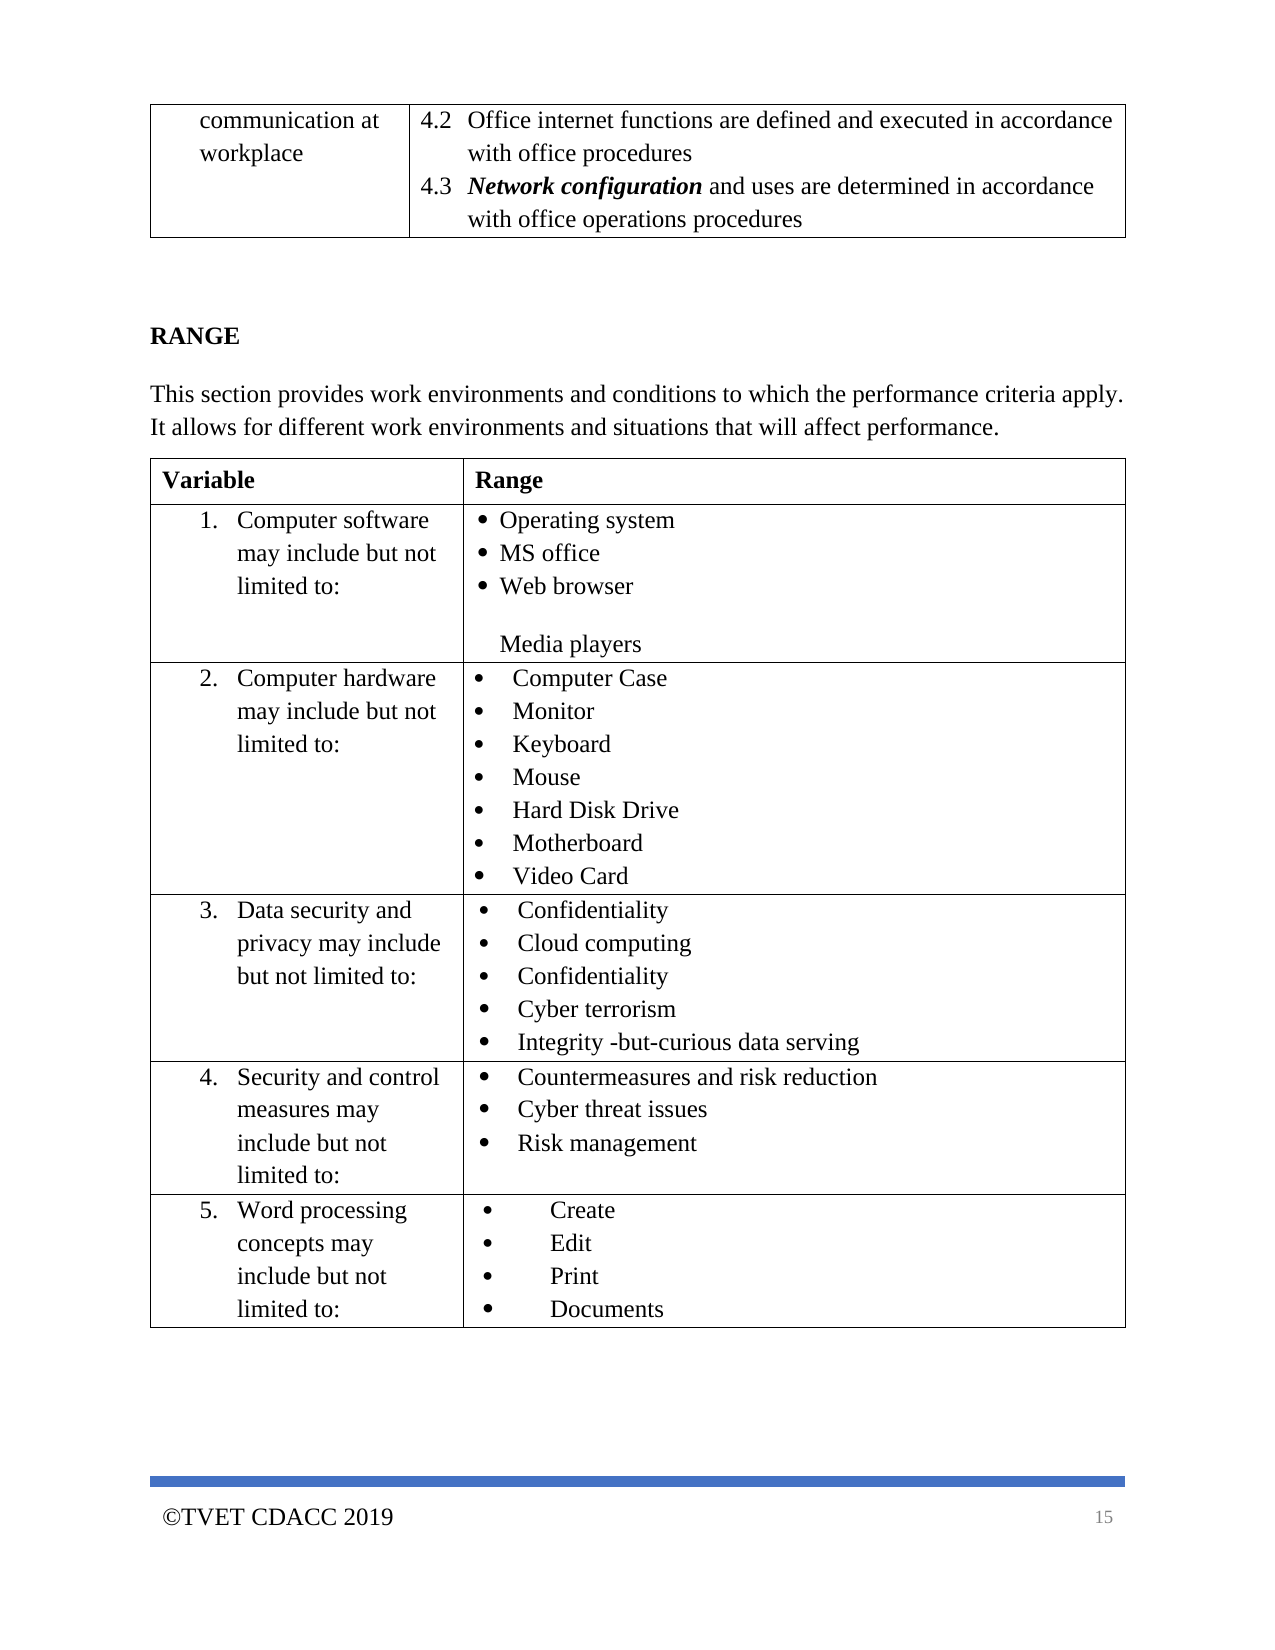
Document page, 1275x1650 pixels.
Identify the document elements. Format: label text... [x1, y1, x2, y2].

table_header Variable [151, 459, 463, 504]
table_cell Countermeasures and risk reduction Cyber threat issues Risk management [464, 1062, 1125, 1194]
table_cell Security and control measures may include but not limited to: [151, 1062, 463, 1194]
table_cell Computer software may include but not limited to: [151, 505, 463, 662]
table_cell Word processing concepts may include but not limited to: [151, 1195, 463, 1327]
table_cell Create Edit Print Documents [464, 1195, 1125, 1327]
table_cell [410, 105, 1125, 237]
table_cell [151, 105, 409, 237]
table_cell Operating system MS office Web browser Media players [464, 505, 1125, 662]
text This section provides work environments and conditions to which the performance criteria apply. It allows for different work environments and situations that will affect performance. [150, 379, 1125, 441]
table_cell Computer hardware may include but not limited to: [151, 663, 463, 894]
text RANGE [150, 321, 1125, 350]
table_cell Data security and privacy may include but not limited to: [151, 895, 463, 1061]
table_cell Computer Case Monitor Keyboard Mouse Hard Disk Drive Motherboard Video Card [464, 663, 1125, 894]
table_cell Confidentiality Cloud computing Confidentiality Cyber terrorism Integrity -but-curious data serving [464, 895, 1125, 1061]
table_header Range [464, 459, 1125, 504]
